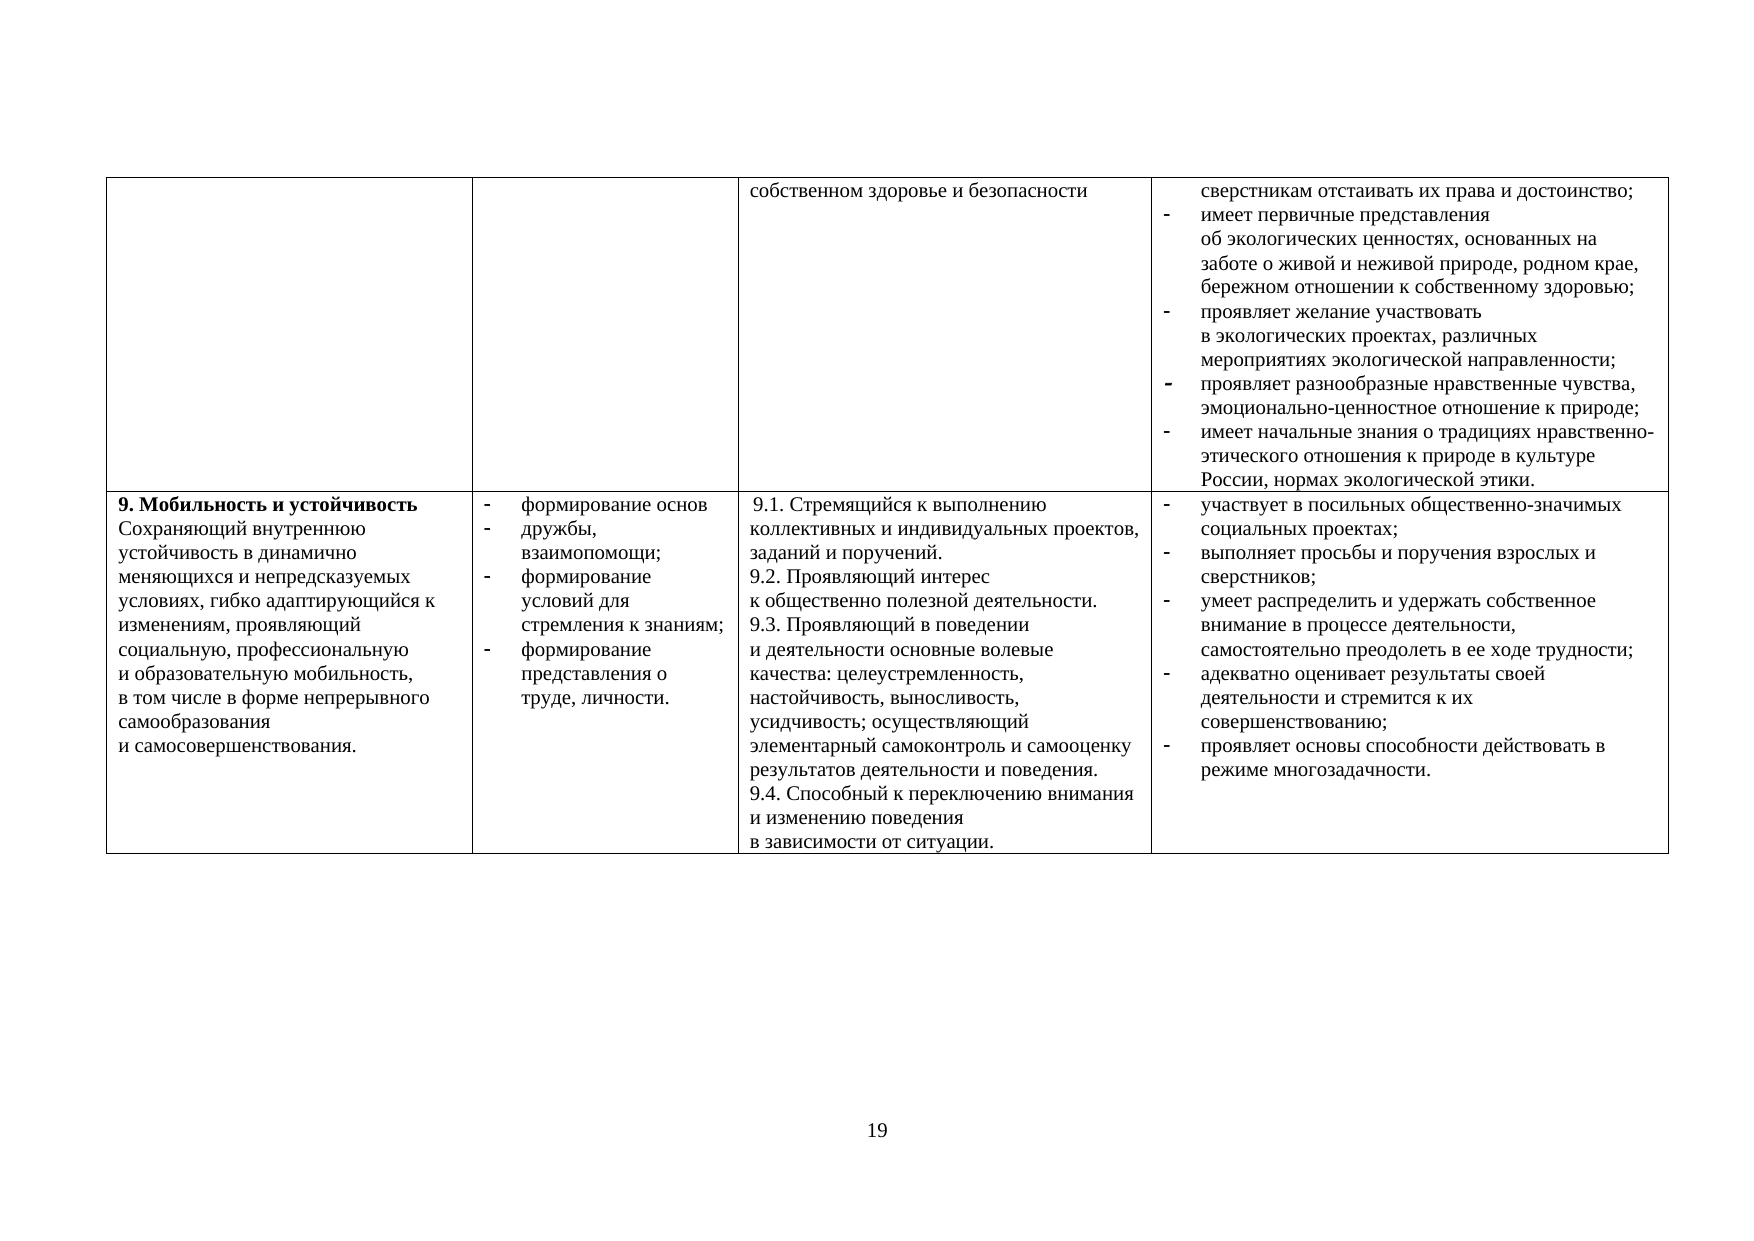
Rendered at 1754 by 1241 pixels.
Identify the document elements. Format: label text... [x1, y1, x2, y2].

table_cell участвует в посильных общественно-значимых социальных проектах; выполняет просьбы и поручения взрослых и сверстников; умеет распределить и удержать собственное внимание в процессе деятельности, самостоятельно преодолеть в ее ходе трудности; адекватно оценивает результаты своей деятельности и стремится к их совершенствованию; проявляет основы способности действовать в режиме многозадачности. [1152, 492, 1668, 853]
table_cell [739, 178, 1151, 491]
table_cell формирование основ дружбы, взаимопомощи; формирование условий для стремления к знаниям; формирование представления о труде, личности. [473, 492, 738, 853]
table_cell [473, 178, 738, 491]
table_cell 9. Мобильность и устойчивость Сохраняющий внутреннюю устойчивость в динамично меняющихся и непредсказуемых условиях, гибко адаптирующийся к изменениям, проявляющий социальную, профессиональную и образовательную мобильность, в том числе в форме непрерывного самообразования и самосовершенствования. [107, 492, 472, 853]
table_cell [1152, 178, 1668, 491]
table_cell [107, 178, 472, 491]
table_cell 9.1. Стремящийся к выполнению коллективных и индивидуальных проектов, заданий и поручений. 9.2. Проявляющий интерес к общественно полезной деятельности. 9.3. Проявляющий в поведении и деятельности основные волевые качества: целеустремленность, настойчивость, выносливость, усидчивость; осуществляющий элементарный самоконтроль и самооценку результатов деятельности и поведения. 9.4. Способный к переключению внимания и изменению поведения в зависимости от ситуации. [739, 492, 1151, 853]
